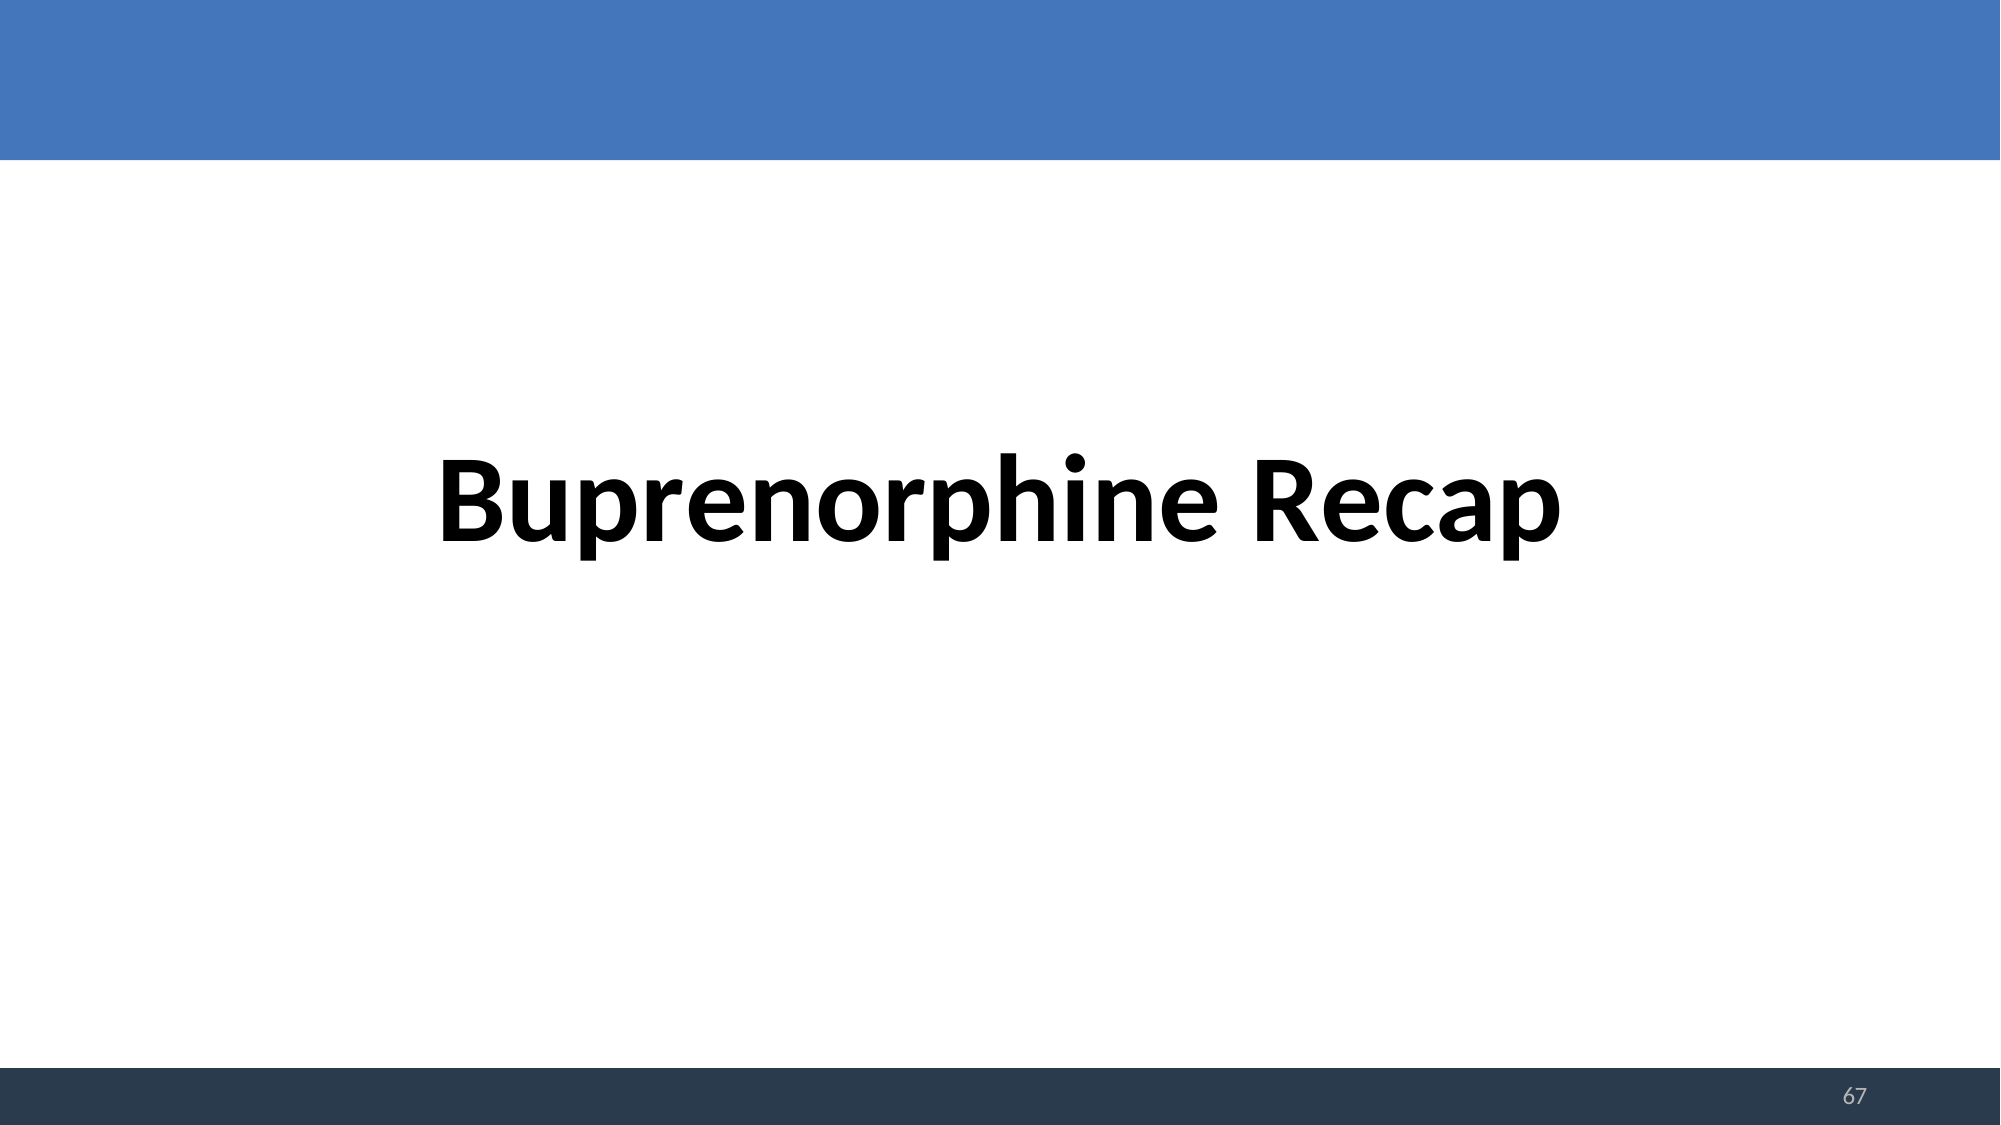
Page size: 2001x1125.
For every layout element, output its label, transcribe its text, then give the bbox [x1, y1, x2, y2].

subtitle Buprenorphine Recap [116, 431, 1884, 569]
